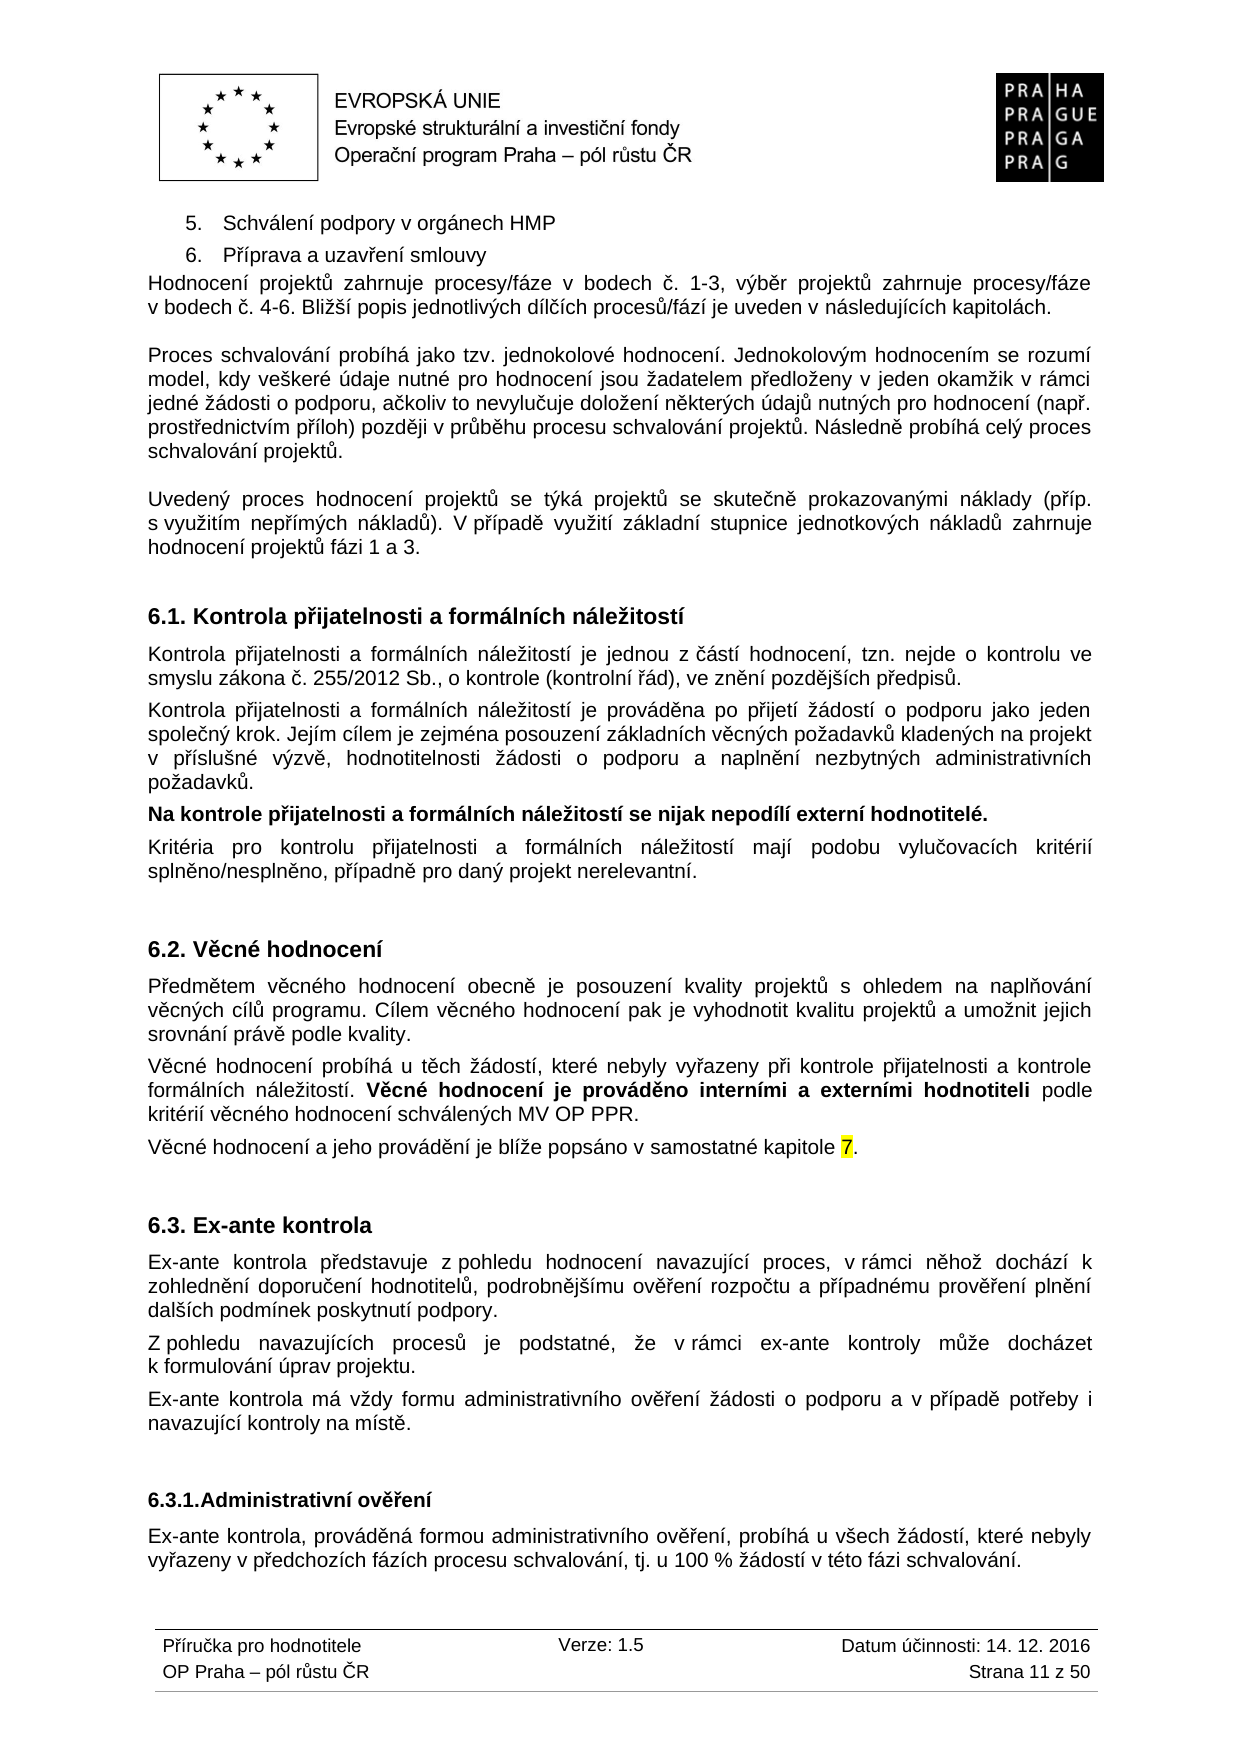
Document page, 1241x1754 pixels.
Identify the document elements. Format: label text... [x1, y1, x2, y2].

text Administrativní ověření [148, 1488, 1093, 1512]
text Předmětem věcného hodnocení obecně je posouzení kvality projektů s ohledem na naplňování věcných cílů programu. Cílem věcného hodnocení pak je vyhodnotit kvalitu projektů a umožnit jejich srovnání právě podle kvality. [148, 974, 1093, 1046]
picture [158, 73, 696, 182]
text Ex-ante kontrola představuje z pohledu hodnocení navazující proces, v rámci něhož dochází k zohlednění doporučení hodnotitelů, podrobnějšímu ověření rozpočtu a případnému prověření plnění dalších podmínek poskytnutí podpory. [148, 1250, 1093, 1322]
text Hodnocení projektů zahrnuje procesy/fáze v bodech č. 1-3, výběr projektů zahrnuje procesy/fáze v bodech č. 4-6. Bližší popis jednotlivých dílčích procesů/fází je uveden v následujících kapitolách. [148, 271, 1093, 319]
picture [996, 73, 1104, 182]
text Proces schvalování probíhá jako tzv. jednokolové hodnocení. Jednokolovým hodnocením se rozumí model, kdy veškeré údaje nutné pro hodnocení jsou žadatelem předloženy v jeden okamžik v rámci jedné žádosti o podporu, ačkoliv to nevylučuje doložení některých údajů nutných pro hodnocení (např. prostřednictvím příloh) později v průběhu procesu schvalování projektů. Následně probíhá celý proces schvalování projektů. [148, 343, 1093, 463]
text Kontrola přijatelnosti a formálních náležitostí je jednou z částí hodnocení, tzn. nejde o kontrolu ve smyslu zákona č. 255/2012 Sb., o kontrole (kontrolní řád), ve znění pozdějších předpisů. [148, 642, 1093, 690]
text Z pohledu navazujících procesů je podstatné, že v rámci ex-ante kontroly může docházet k formulování úprav projektu. [148, 1330, 1093, 1378]
text Ex-ante kontrola, prováděná formou administrativního ověření, probíhá u všech žádostí, které nebyly vyřazeny v předchozích fázích procesu schvalování, tj. u 100 % žádostí v této fázi schvalování. [148, 1523, 1093, 1571]
text Ex-ante kontrola má vždy formu administrativního ověření žádosti o podporu a v případě potřeby i navazující kontroly na místě. [148, 1387, 1093, 1434]
text Věcné hodnocení probíhá u těch žádostí, které nebyly vyřazeny při kontrole přijatelnosti a kontrole formálních náležitostí. Věcné hodnocení je prováděno interními a externími hodnotiteli podle kritérií věcného hodnocení schválených MV OP PPR. [148, 1054, 1093, 1126]
text Ex-ante kontrola [148, 1212, 1093, 1238]
text Věcné hodnocení [148, 936, 1093, 962]
text Kontrola přijatelnosti a formálních náležitostí [148, 603, 1093, 629]
text Na kontrole přijatelnosti a formálních náležitostí se nijak nepodílí externí hodnotitelé. [148, 802, 1093, 826]
text Uvedený proces hodnocení projektů se týká projektů se skutečně prokazovanými náklady (příp. s využitím nepřímých nákladů). V případě využití základní stupnice jednotkových nákladů zahrnuje hodnocení projektů fázi 1 a 3. [148, 487, 1093, 558]
text Kontrola přijatelnosti a formálních náležitostí je prováděna po přijetí žádostí o podporu jako jeden společný krok. Jejím cílem je zejména posouzení základních věcných požadavků kladených na projekt v příslušné výzvě, hodnotitelnosti žádosti o podporu a naplnění nezbytných administrativních požadavků. [148, 698, 1093, 794]
text Věcné hodnocení a jeho provádění je blíže popsáno v samostatné kapitole 7. [148, 1134, 1093, 1158]
text Schválení podpory v orgánech HMP [185, 211, 1093, 234]
text Kritéria pro kontrolu přijatelnosti a formálních náležitostí mají podobu vylučovacích kritérií splněno/nesplněno, případně pro daný projekt nerelevantní. [148, 834, 1093, 882]
text Příprava a uzavření smlouvy [185, 243, 1093, 267]
